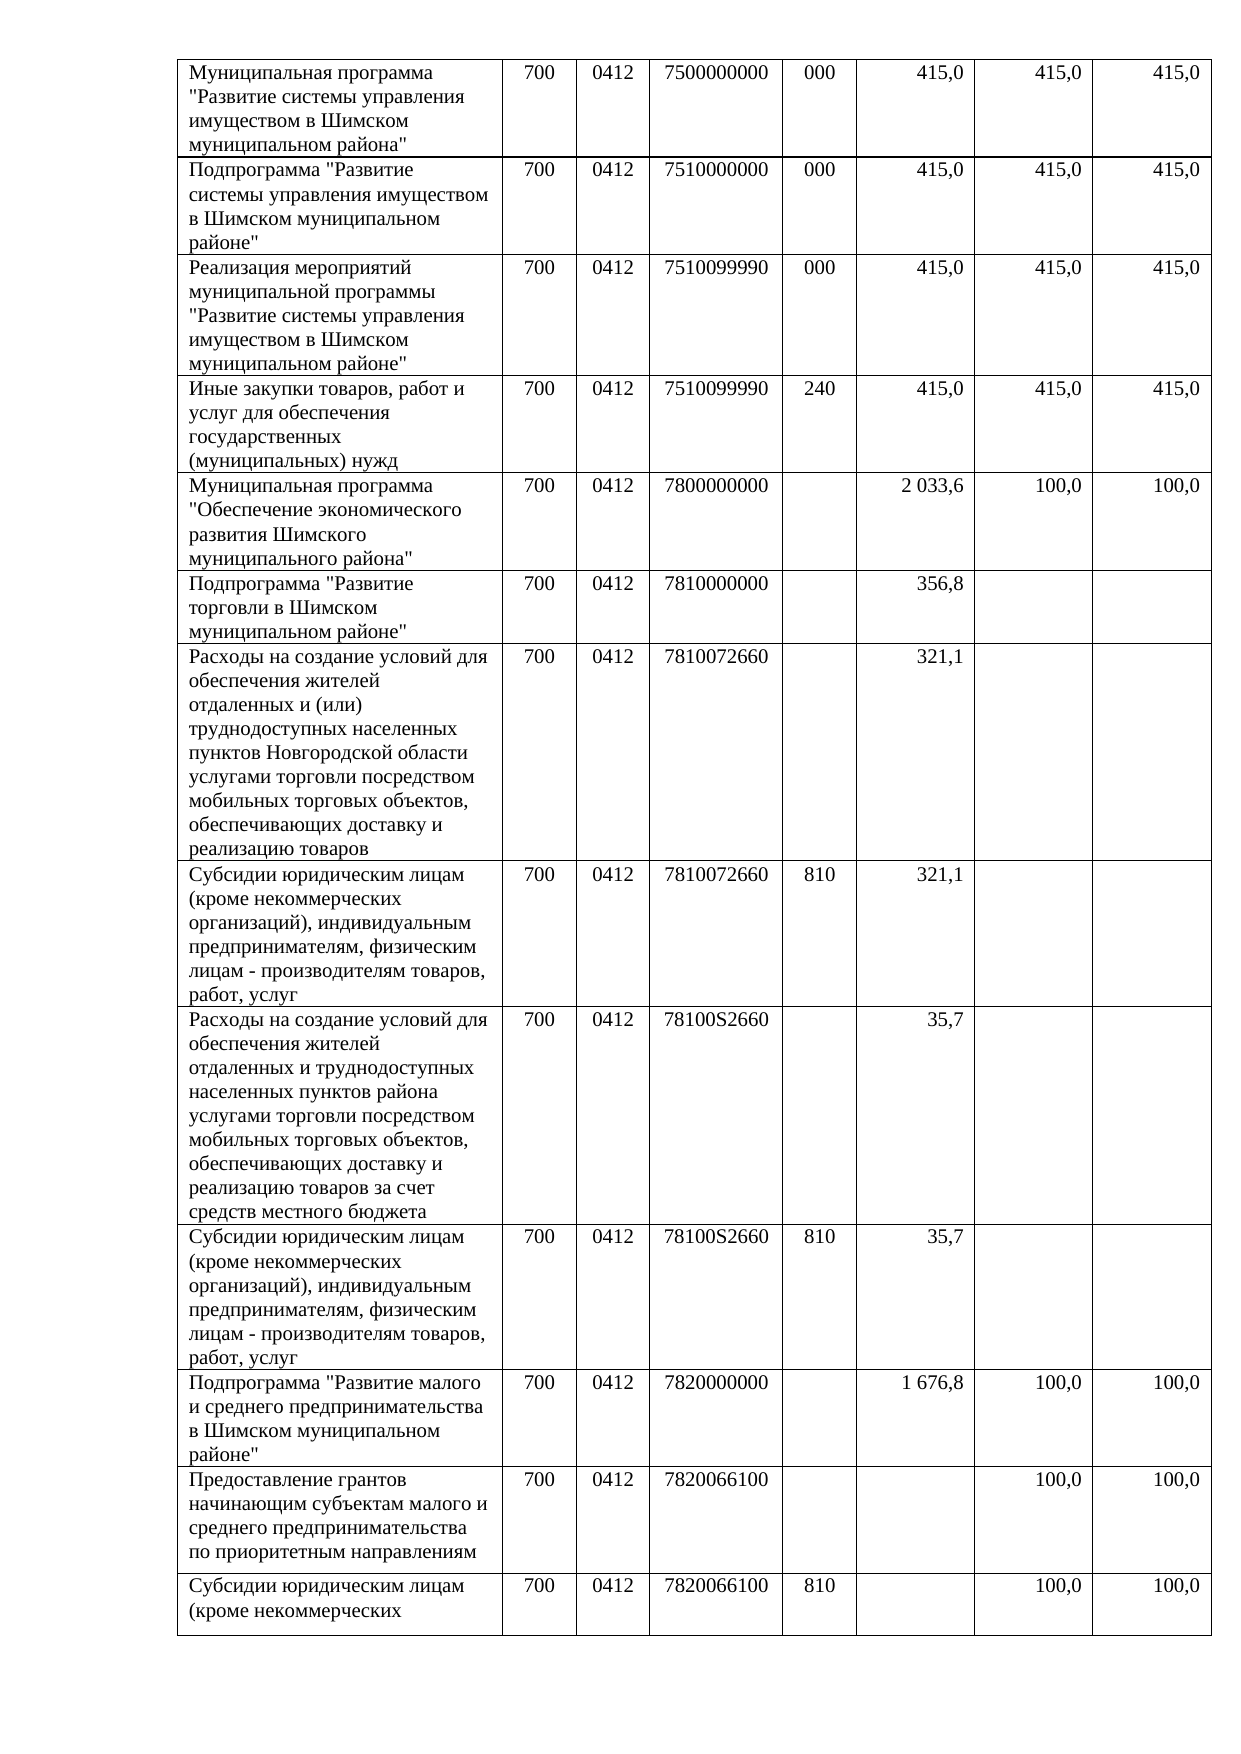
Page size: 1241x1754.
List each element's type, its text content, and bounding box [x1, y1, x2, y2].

table_cell 78100S2660 [650, 1225, 782, 1369]
table_cell 810 [783, 861, 856, 1006]
table_cell 700 [503, 255, 576, 375]
table_cell 000 [783, 255, 856, 375]
table_cell 415,0 [1093, 255, 1211, 375]
table_cell 700 [503, 376, 576, 472]
table_cell Муниципальная программа "Обеспечение экономического развития Шимского муниципального района" [178, 473, 502, 569]
table_cell [1093, 644, 1211, 860]
table_cell 0412 [577, 376, 649, 472]
table_cell [1093, 1007, 1211, 1223]
table_cell [975, 861, 1092, 1006]
table_cell [1093, 861, 1211, 1006]
table_cell 7500000000 [650, 60, 782, 156]
table_cell 810 [783, 1574, 856, 1635]
table_cell 7810072660 [650, 644, 782, 860]
table_cell 7800000000 [650, 473, 782, 569]
table_cell 35,7 [857, 1007, 974, 1223]
table_cell 700 [503, 158, 576, 254]
table_cell [783, 473, 856, 569]
table_cell 0412 [577, 1370, 649, 1466]
table_cell 321,1 [857, 644, 974, 860]
table_cell 7510099990 [650, 376, 782, 472]
table_cell 700 [503, 1574, 576, 1635]
table_cell Подпрограмма "Развитие торговли в Шимском муниципальном районе" [178, 571, 502, 643]
table_cell Расходы на создание условий для обеспечения жителей отдаленных и (или) труднодоступных населенных пунктов Новгородской области услугами торговли посредством мобильных торговых объектов, обеспечивающих доставку и реализацию товаров [178, 644, 502, 860]
table_cell [783, 1007, 856, 1223]
table_cell [975, 644, 1092, 860]
table_cell [783, 644, 856, 860]
table_cell 415,0 [975, 255, 1092, 375]
table_cell 0412 [577, 60, 649, 156]
table_cell 7810000000 [650, 571, 782, 643]
table_cell 700 [503, 1007, 576, 1223]
table_cell [975, 1007, 1092, 1223]
table_cell 415,0 [857, 60, 974, 156]
table_cell 100,0 [1093, 1467, 1211, 1572]
table_cell 0412 [577, 1225, 649, 1369]
table_cell 810 [783, 1225, 856, 1369]
table_cell 0412 [577, 644, 649, 860]
table_cell Расходы на создание условий для обеспечения жителей отдаленных и труднодоступных населенных пунктов района услугами торговли посредством мобильных торговых объектов, обеспечивающих доставку и реализацию товаров за счет средств местного бюджета [178, 1007, 502, 1223]
table_cell 415,0 [975, 376, 1092, 472]
table_cell 415,0 [975, 60, 1092, 156]
table_cell [1093, 571, 1211, 643]
table_cell 415,0 [1093, 376, 1211, 472]
table_cell 700 [503, 861, 576, 1006]
table_cell Реализация мероприятий муниципальной программы "Развитие системы управления имуществом в Шимском муниципальном районе" [178, 255, 502, 375]
table_cell [975, 1225, 1092, 1369]
table_cell 7510099990 [650, 255, 782, 375]
table_cell 100,0 [975, 1370, 1092, 1466]
table_cell 0412 [577, 255, 649, 375]
table_cell 415,0 [1093, 60, 1211, 156]
table_cell [857, 1574, 974, 1635]
table_cell 700 [503, 1225, 576, 1369]
table_cell 415,0 [857, 376, 974, 472]
table_cell 7820066100 [650, 1467, 782, 1572]
table_cell 0412 [577, 861, 649, 1006]
table_cell 7820000000 [650, 1370, 782, 1466]
table_cell 7510000000 [650, 158, 782, 254]
table_cell 100,0 [975, 1574, 1092, 1635]
table_cell 700 [503, 1467, 576, 1572]
table_cell 000 [783, 60, 856, 156]
table_cell 0412 [577, 571, 649, 643]
table_cell 0412 [577, 1467, 649, 1572]
table_cell 415,0 [975, 158, 1092, 254]
table_cell 7820066100 [650, 1574, 782, 1635]
table_cell Подпрограмма "Развитие системы управления имуществом в Шимском муниципальном районе" [178, 158, 502, 254]
table_cell 415,0 [1093, 158, 1211, 254]
table_cell 356,8 [857, 571, 974, 643]
table_cell 700 [503, 60, 576, 156]
table_cell 100,0 [1093, 1370, 1211, 1466]
table_cell Иные закупки товаров, работ и услуг для обеспечения государственных (муниципальных) нужд [178, 376, 502, 472]
table_cell 0412 [577, 1007, 649, 1223]
table_cell [975, 571, 1092, 643]
table_cell [783, 1467, 856, 1572]
table_cell 321,1 [857, 861, 974, 1006]
table_cell 700 [503, 473, 576, 569]
table_cell 000 [783, 158, 856, 254]
table_cell [783, 571, 856, 643]
table_cell Муниципальная программа "Развитие системы управления имуществом в Шимском муниципальном района" [178, 60, 502, 156]
table_cell 100,0 [1093, 1574, 1211, 1635]
table_cell [1093, 1225, 1211, 1369]
table_cell 240 [783, 376, 856, 472]
table_cell Предоставление грантов начинающим субъектам малого и среднего предпринимательства по приоритетным направлениям [178, 1467, 502, 1572]
table_cell 2 033,6 [857, 473, 974, 569]
table_cell 100,0 [1093, 473, 1211, 569]
table_cell 7810072660 [650, 861, 782, 1006]
table_cell 100,0 [975, 473, 1092, 569]
table_cell 1 676,8 [857, 1370, 974, 1466]
table_cell 700 [503, 1370, 576, 1466]
table_cell 100,0 [975, 1467, 1092, 1572]
table_cell 0412 [577, 158, 649, 254]
table_cell 35,7 [857, 1225, 974, 1369]
table_cell 415,0 [857, 158, 974, 254]
table_cell [783, 1370, 856, 1466]
table_cell 78100S2660 [650, 1007, 782, 1223]
table_cell 0412 [577, 1574, 649, 1635]
table_cell Подпрограмма "Развитие малого и среднего предпринимательства в Шимском муниципальном районе" [178, 1370, 502, 1466]
table_cell [857, 1467, 974, 1572]
table_cell 0412 [577, 473, 649, 569]
table_cell 415,0 [857, 255, 974, 375]
table_cell 700 [503, 644, 576, 860]
table_cell 700 [503, 571, 576, 643]
